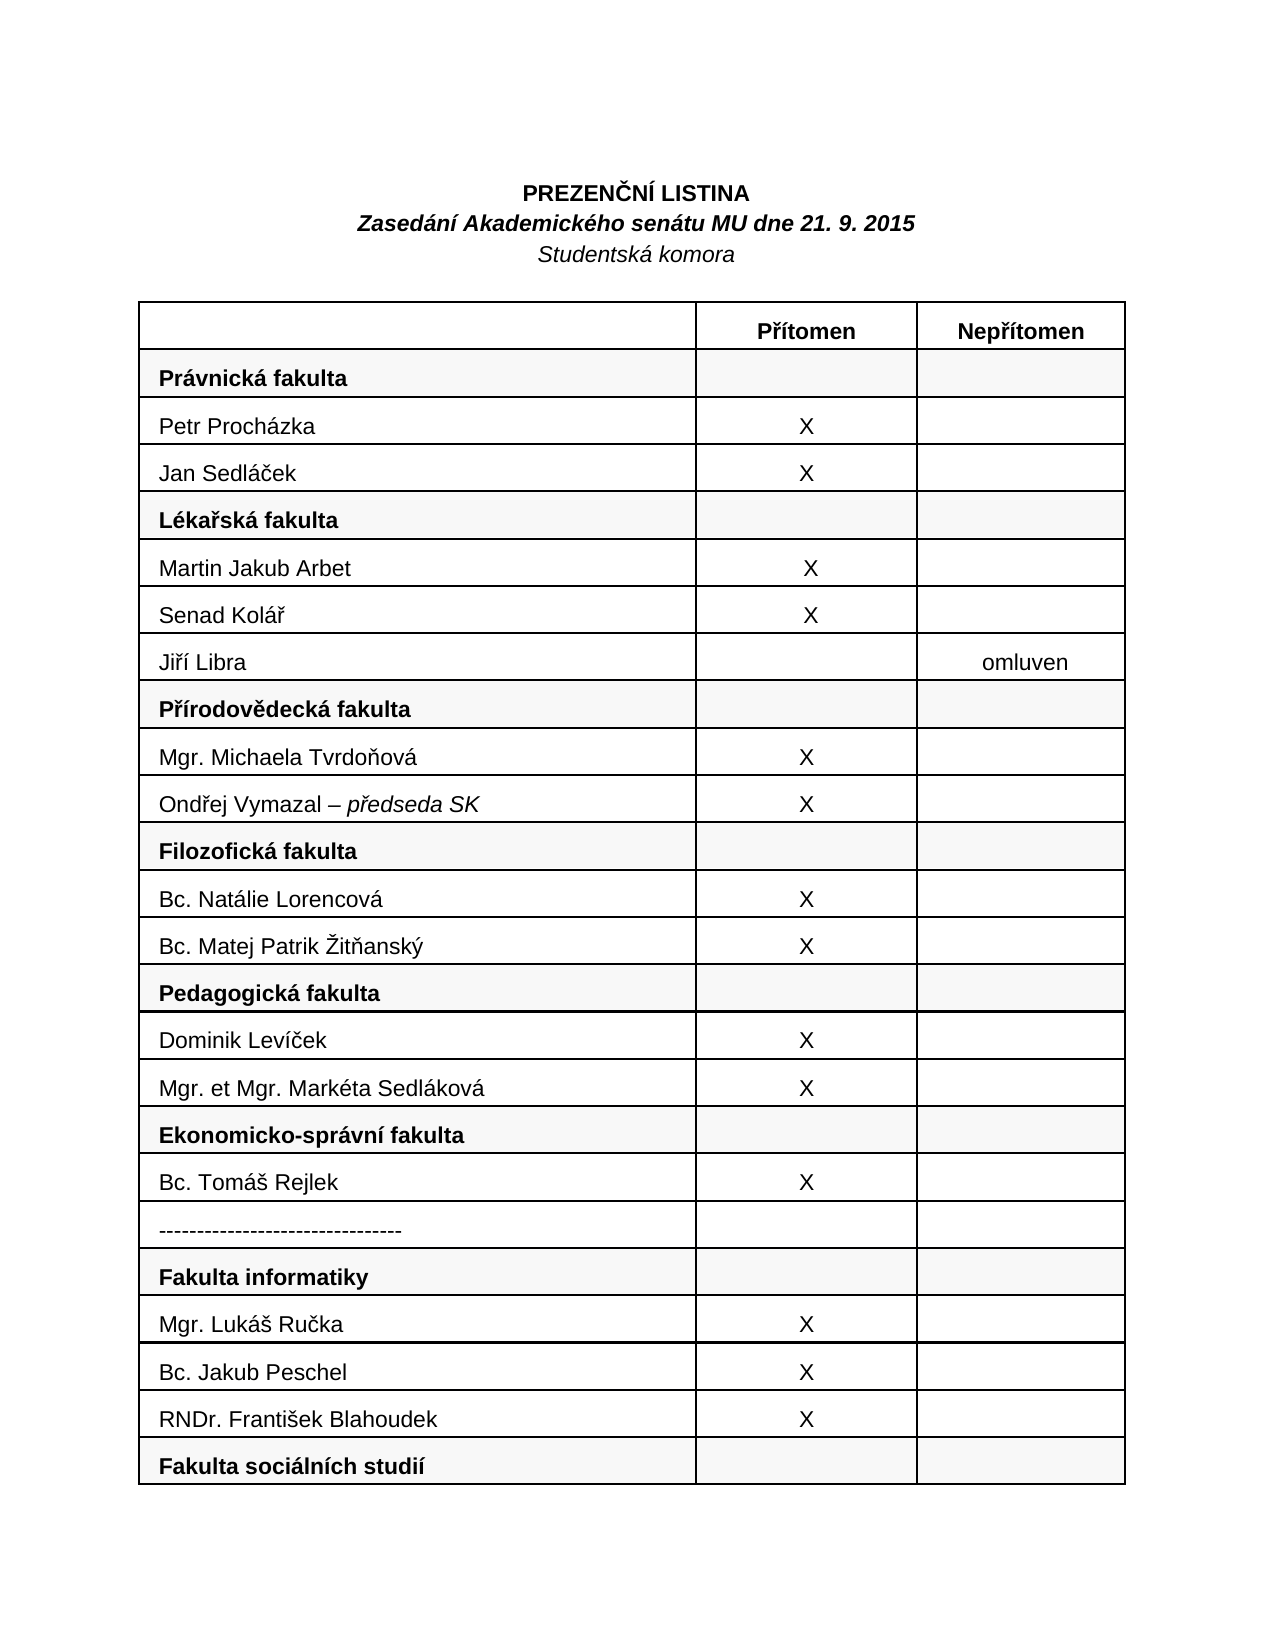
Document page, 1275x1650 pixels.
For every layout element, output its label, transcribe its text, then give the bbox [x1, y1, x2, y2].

table_cell Filozofická fakulta [140, 823, 695, 868]
table_cell Fakulta sociálních studií [140, 1438, 695, 1483]
table_cell Bc. Natálie Lorencová [140, 871, 695, 916]
table_cell [697, 823, 916, 868]
table_cell X [697, 1013, 916, 1058]
table_cell [697, 1438, 916, 1483]
table_cell X [697, 918, 916, 963]
table_cell Pedagogická fakulta [140, 965, 695, 1010]
table_cell Ondřej Vymazal – předseda SK [140, 776, 695, 821]
table_cell [918, 1013, 1124, 1058]
table_cell Právnická fakulta [140, 350, 695, 396]
table_cell omluven [918, 634, 1124, 679]
table_cell Mgr. Lukáš Ručka [140, 1296, 695, 1341]
table_cell Bc. Jakub Peschel [140, 1344, 695, 1389]
text Studentská komora [150, 241, 1122, 267]
table_cell [918, 729, 1124, 774]
table_cell [697, 965, 916, 1010]
table_cell [697, 1107, 916, 1152]
table_cell [697, 634, 916, 679]
table_cell [918, 540, 1124, 585]
table_cell X [697, 1344, 916, 1389]
table_cell [918, 871, 1124, 916]
table_cell [697, 492, 916, 537]
table_cell [918, 1107, 1124, 1152]
table_cell Mgr. et Mgr. Markéta Sedláková [140, 1060, 695, 1105]
table_cell Bc. Tomáš Rejlek [140, 1154, 695, 1199]
table_cell X [697, 1060, 916, 1105]
table_header [140, 303, 695, 348]
table_cell Senad Kolář [140, 587, 695, 632]
table_cell [918, 1344, 1124, 1389]
table_cell [697, 1202, 916, 1247]
table_cell Bc. Matej Patrik Žitňanský [140, 918, 695, 963]
table_cell X [697, 1296, 916, 1341]
table_cell [697, 350, 916, 396]
table_cell X [697, 587, 916, 632]
table_cell [918, 350, 1124, 396]
table_cell [918, 681, 1124, 727]
table_cell Jiří Libra [140, 634, 695, 679]
table_cell X [697, 871, 916, 916]
table_cell X [697, 729, 916, 774]
table_cell [918, 1060, 1124, 1105]
text Zasedání Akademického senátu MU dne 21. 9. 2015 [150, 210, 1122, 237]
table_cell [918, 1202, 1124, 1247]
table_cell Lékařská fakulta [140, 492, 695, 537]
table_cell Přírodovědecká fakulta [140, 681, 695, 727]
table_cell X [697, 398, 916, 443]
table_cell [918, 492, 1124, 537]
table_cell [918, 1438, 1124, 1483]
table_cell [918, 823, 1124, 868]
table_cell Ekonomicko-správní fakulta [140, 1107, 695, 1152]
table_header Nepřítomen [918, 303, 1124, 348]
table_cell X [697, 540, 916, 585]
table_cell Petr Procházka [140, 398, 695, 443]
table_cell X [697, 1391, 916, 1436]
table_cell [918, 445, 1124, 490]
table_cell Fakulta informatiky [140, 1249, 695, 1294]
table_header Přítomen [697, 303, 916, 348]
table_cell [918, 587, 1124, 632]
table_cell Dominik Levíček [140, 1013, 695, 1058]
table_cell [918, 776, 1124, 821]
table_cell Martin Jakub Arbet [140, 540, 695, 585]
table_cell -------------------------------- [140, 1202, 695, 1247]
table_cell [918, 918, 1124, 963]
table_cell [918, 1391, 1124, 1436]
table_cell [918, 1296, 1124, 1341]
table_cell Jan Sedláček [140, 445, 695, 490]
table_cell [697, 1249, 916, 1294]
table_cell RNDr. František Blahoudek [140, 1391, 695, 1436]
table_cell [918, 398, 1124, 443]
table_cell [697, 681, 916, 727]
table_cell X [697, 776, 916, 821]
table_cell X [697, 445, 916, 490]
table_cell [918, 1249, 1124, 1294]
table_cell X [697, 1154, 916, 1199]
table_cell [918, 1154, 1124, 1199]
table_cell Mgr. Michaela Tvrdoňová [140, 729, 695, 774]
table_cell [918, 965, 1124, 1010]
text PREZENČNÍ LISTINA [150, 180, 1122, 207]
